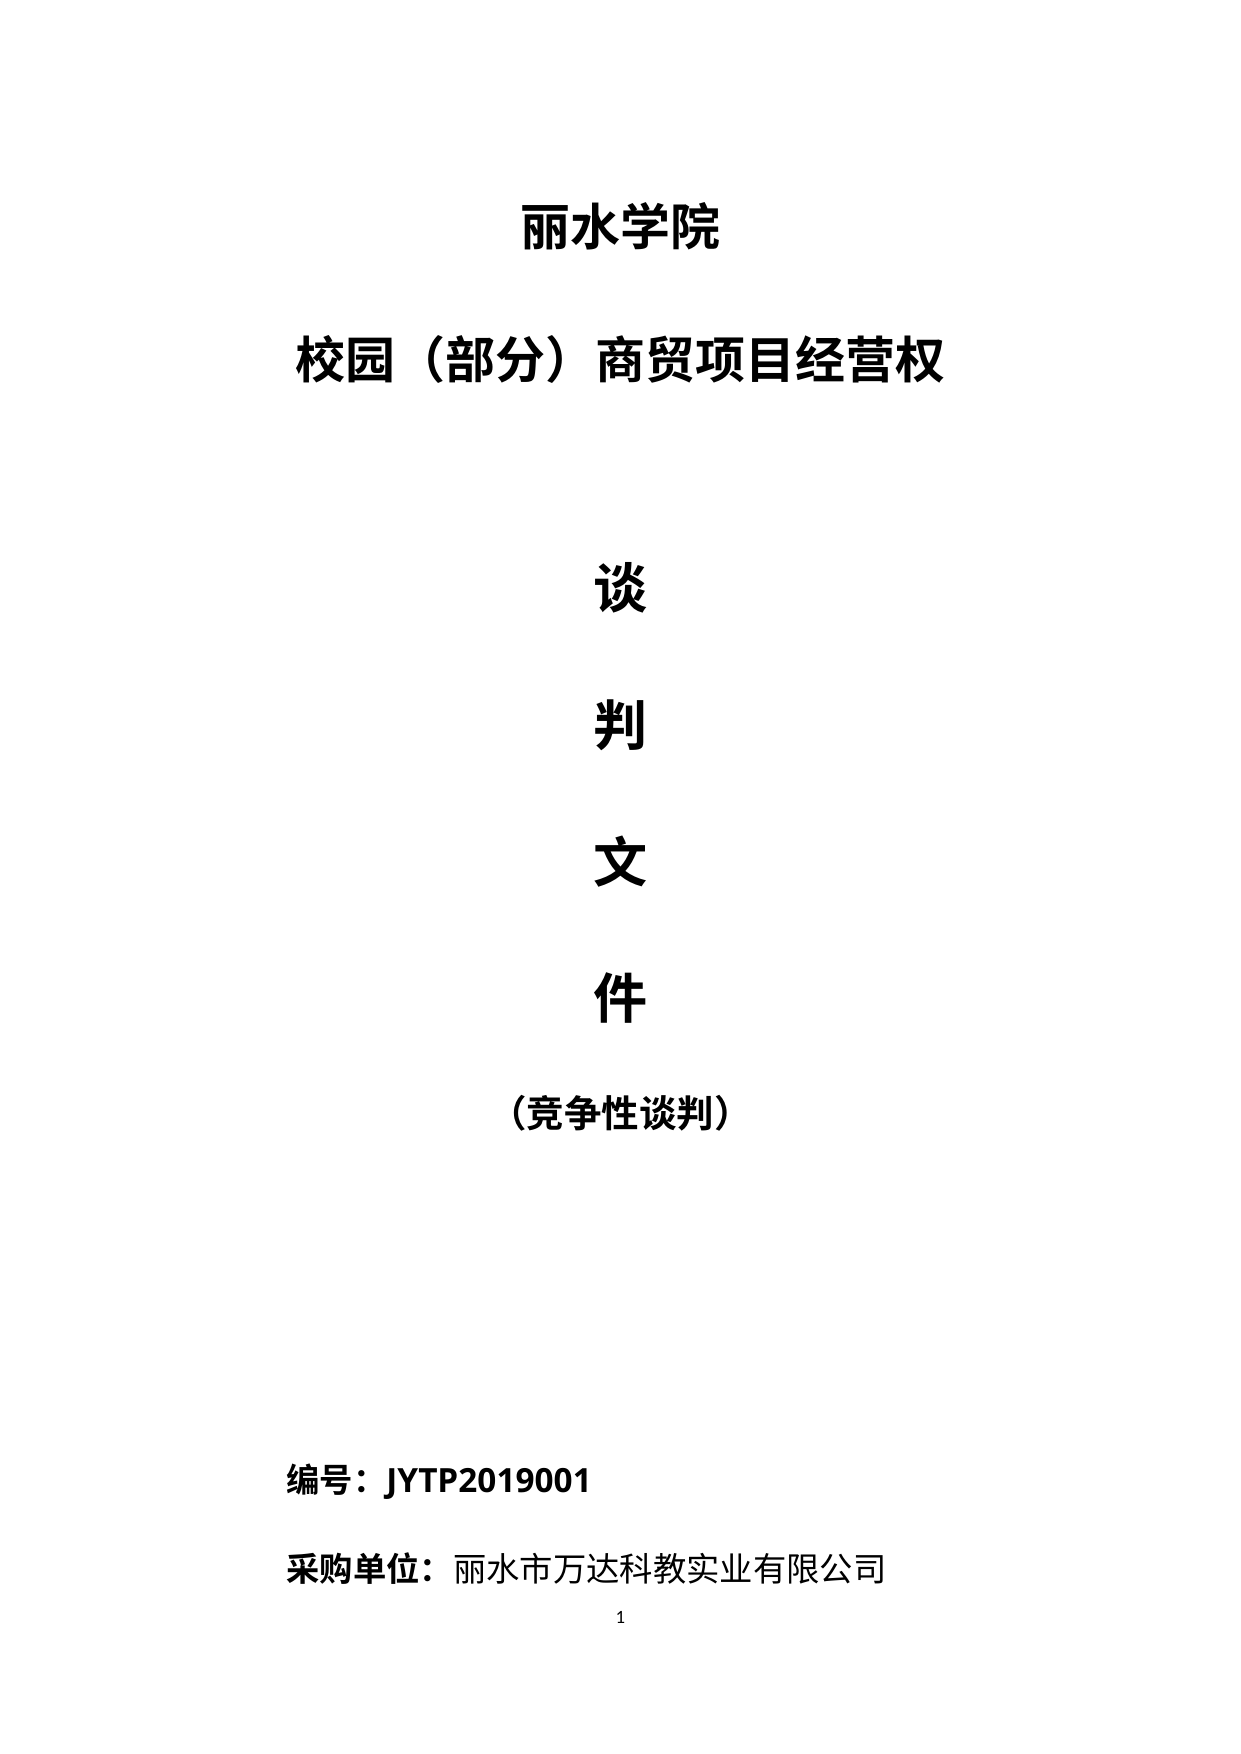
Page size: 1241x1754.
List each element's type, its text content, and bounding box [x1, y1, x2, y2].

text 丽水学院 [187, 162, 1053, 259]
text 校园（部分）商贸项目经营权 [187, 296, 1053, 393]
text 件 [187, 937, 1053, 1034]
text 编号：JYTP2019001 [187, 1437, 1053, 1502]
text 采购单位：丽水市万达科教实业有限公司 [187, 1526, 1053, 1591]
text （竞争性谈判） [187, 1073, 1053, 1138]
text 判 [187, 663, 1053, 761]
text 文 [187, 800, 1053, 898]
text 谈 [187, 527, 1053, 624]
